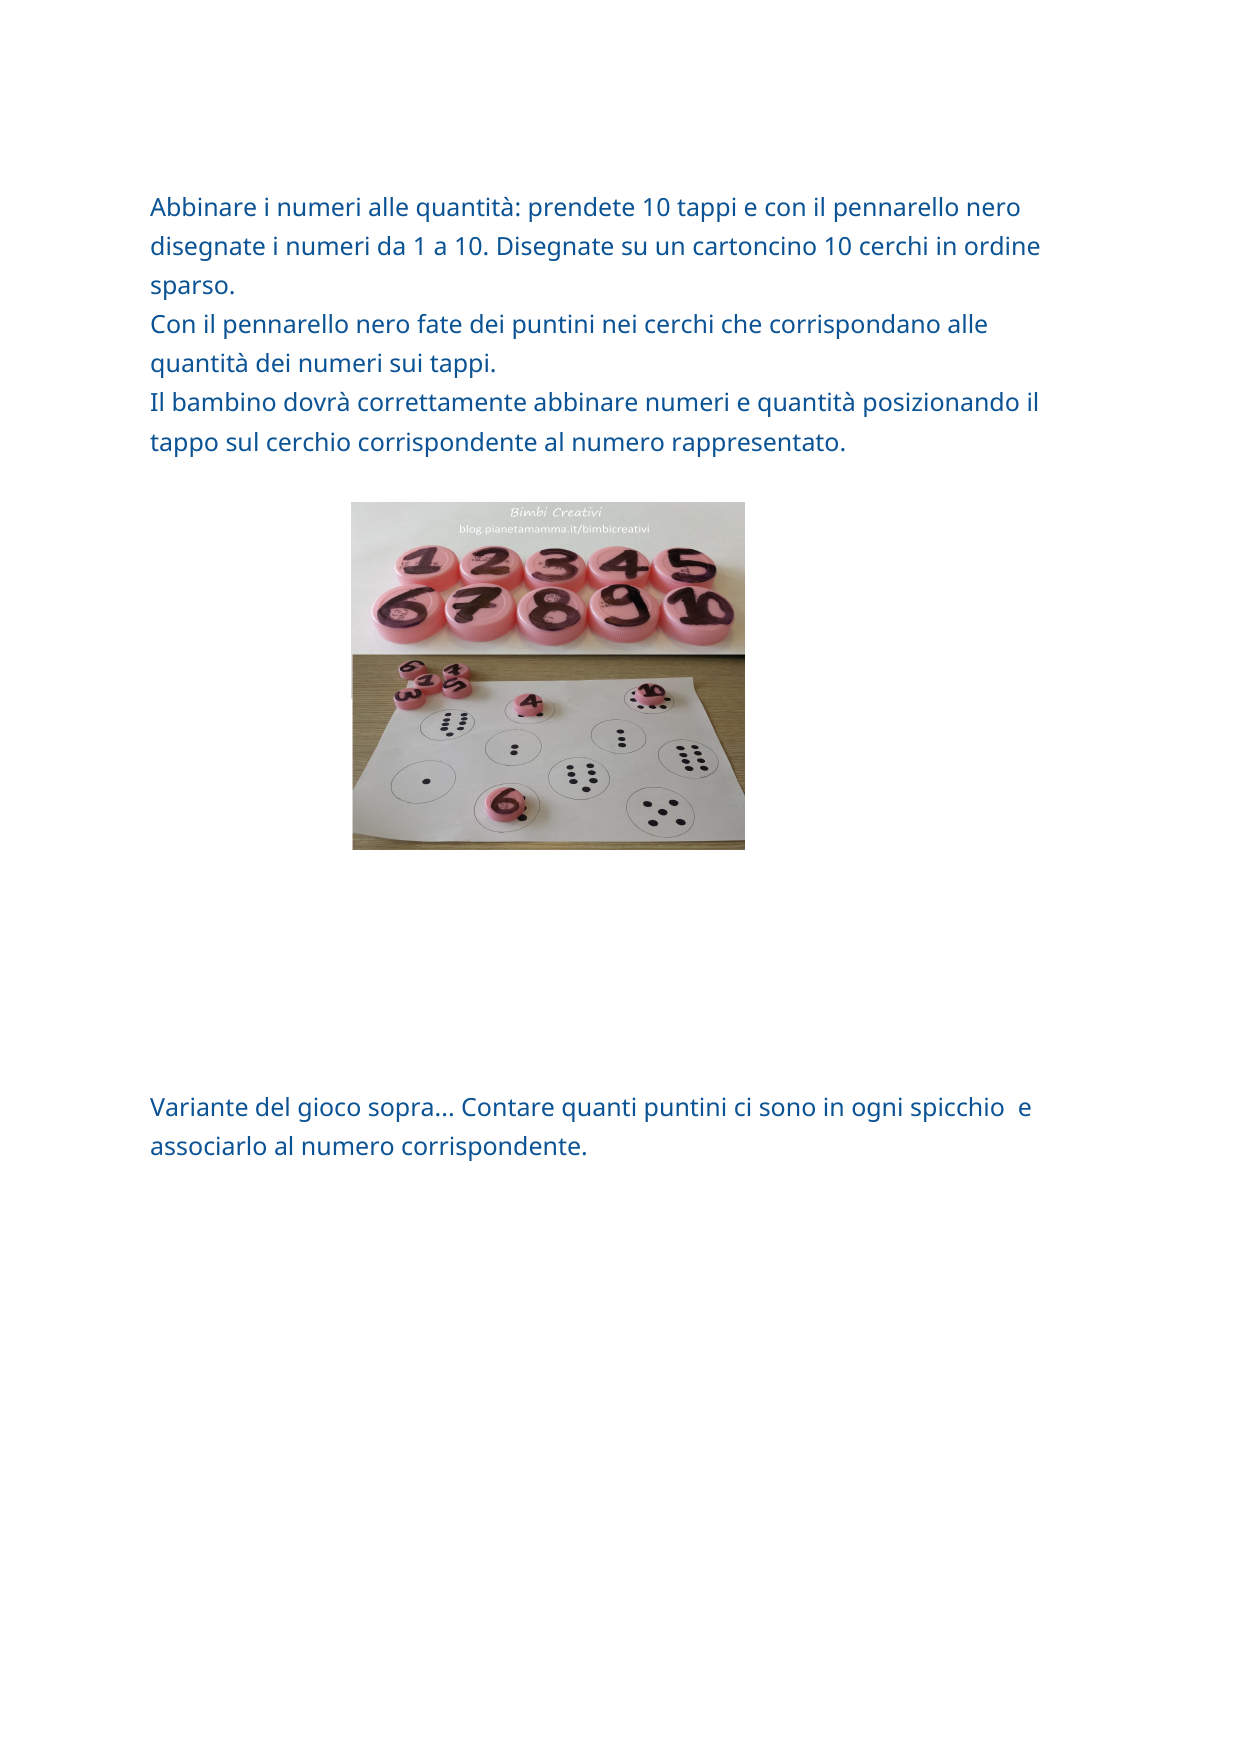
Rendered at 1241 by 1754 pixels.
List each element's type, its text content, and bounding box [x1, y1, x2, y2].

text Il bambino dovrà correttamente abbinare numeri e quantità posizionando il tappo sul cerchio corrispondente al numero rappresentato. [150, 385, 1090, 458]
text Abbinare i numeri alle quantità: prendete 10 tappi e con il pennarello nero disegnate i numeri da 1 a 10. Disegnate su un cartoncino 10 cerchi in ordine sparso. [150, 189, 1090, 302]
text Con il pennarello nero fate dei puntini nei cerchi che corrispondano alle quantità dei numeri sui tappi. [150, 307, 1090, 380]
text Variante del gioco sopra... Contare quanti puntini ci sono in ogni spicchio e associarlo al numero corrispondente. [150, 1089, 1090, 1163]
picture [351, 502, 745, 850]
